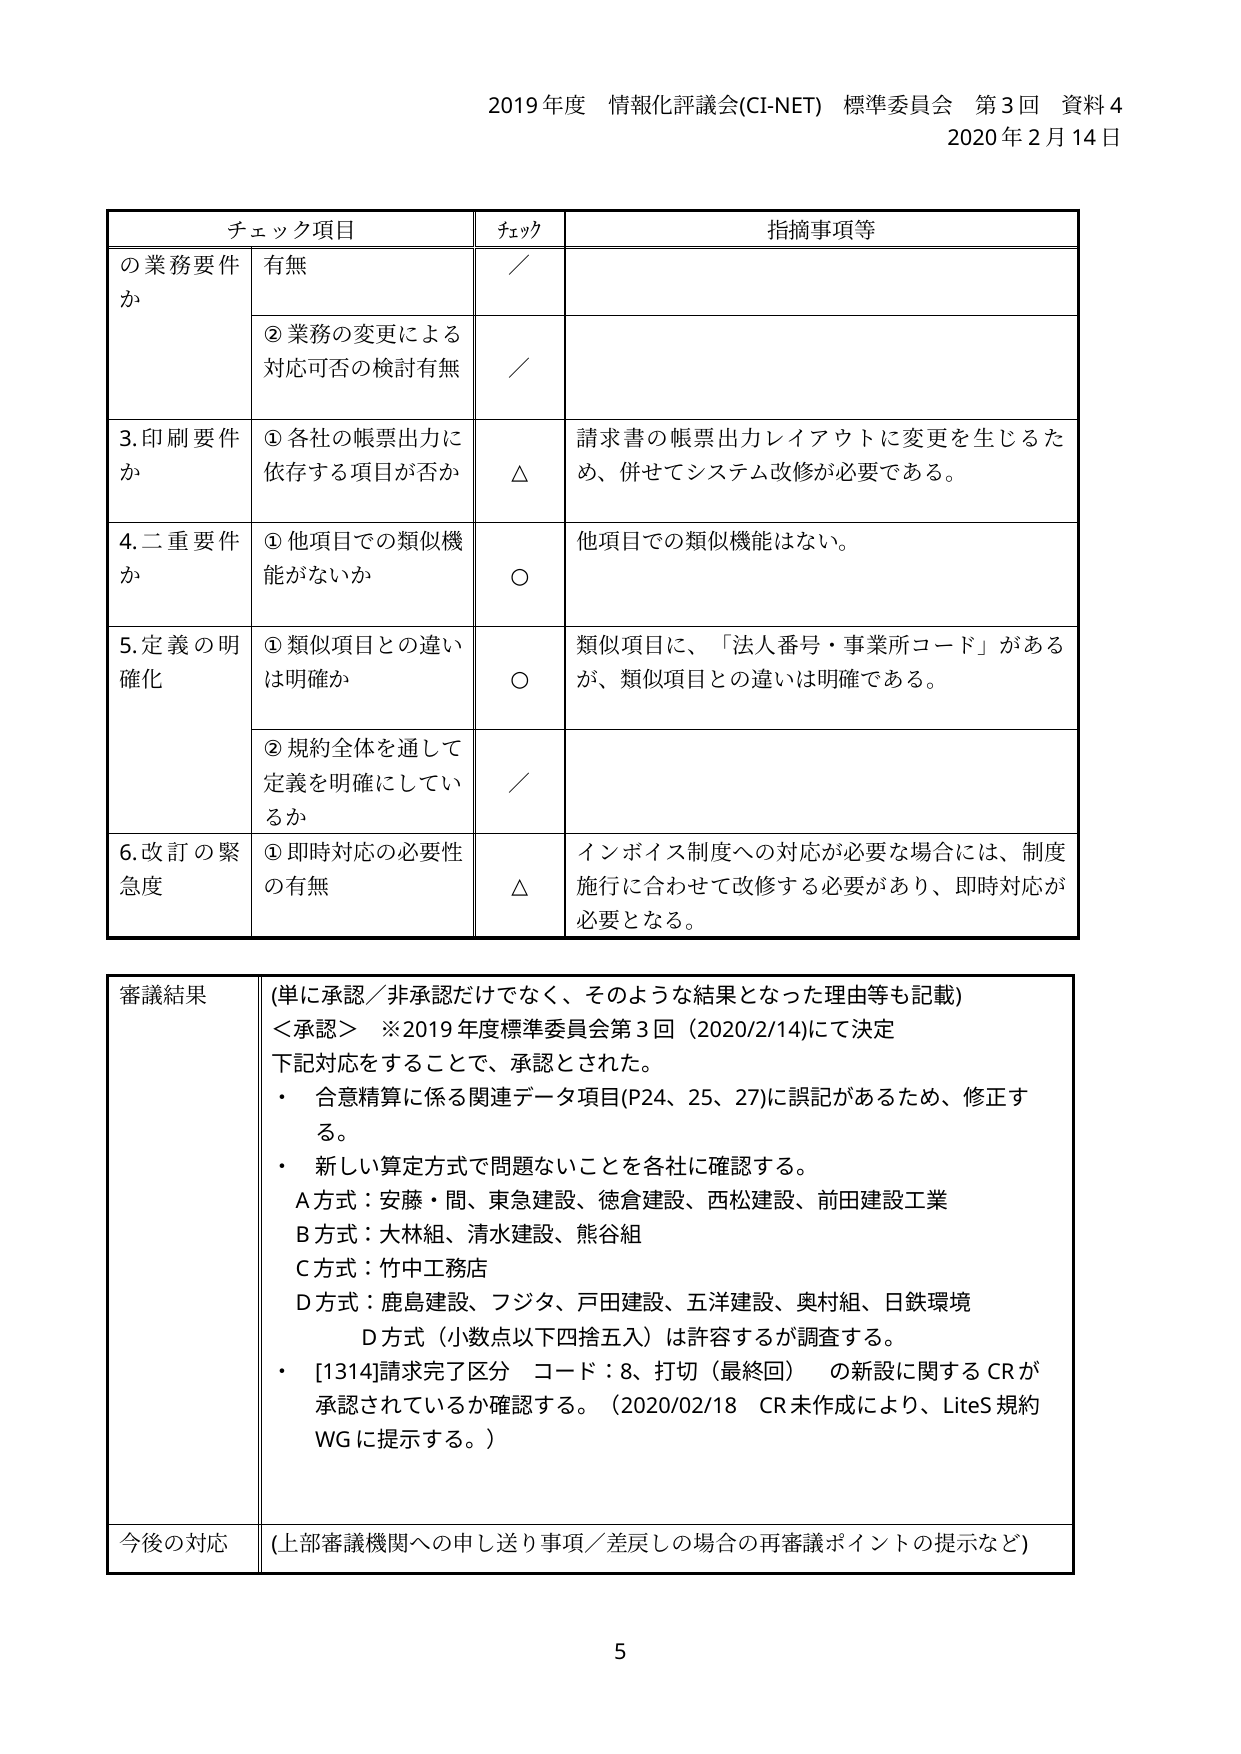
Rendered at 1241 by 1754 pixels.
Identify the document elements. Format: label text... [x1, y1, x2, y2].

table_header 指摘事項等 [566, 212, 1077, 246]
table_cell △ [476, 834, 564, 936]
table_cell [262, 1525, 1072, 1572]
table_cell 5.定義の明確化 [109, 627, 251, 833]
table_cell ②業務の変更による対応可否の検討有無 [252, 316, 473, 419]
table_header ﾁｪｯｸ [476, 212, 564, 246]
table_cell △ [476, 420, 564, 522]
table_cell 6.改訂の緊急度 [109, 834, 251, 936]
table_cell 4.二重要件か [109, 523, 251, 626]
table_cell ①他項目での類似機能がないか [252, 523, 473, 626]
table_cell ①即時対応の必要性の有無 [252, 834, 473, 936]
table_cell インボイス制度への対応が必要な場合には、制度施行に合わせて改修する必要があり、即時対応が必要となる。 [566, 834, 1077, 936]
table_cell [566, 249, 1077, 315]
table_cell 他項目での類似機能はない。 [566, 523, 1077, 626]
table_cell ○ [476, 523, 564, 626]
table_cell ①類似項目との違いは明確か [252, 627, 473, 729]
table_cell ②規約全体を通して定義を明確にしているか [252, 730, 473, 833]
table_header 審議結果 [109, 977, 258, 1523]
table_cell 今後の対応 [109, 1525, 258, 1572]
table_cell 類似項目に、「法人番号・事業所コード」があるが、類似項目との違いは明確である。 [566, 627, 1077, 729]
table_cell ／ [476, 730, 564, 833]
table_cell [566, 316, 1077, 419]
table_cell [566, 730, 1077, 833]
table_cell 2.各社固有の業務要件か [109, 249, 251, 419]
table_cell ○ [476, 627, 564, 729]
table_cell ①各社の帳票出力に依存する項目が否か [252, 420, 473, 522]
table_cell ①他ユーザの賛同の有無 [252, 249, 473, 315]
table_cell ／ [476, 249, 564, 315]
table_cell 3.印刷要件か [109, 420, 251, 522]
table_header (単に承認／非承認だけでなく、そのような結果となった理由等も記載) ＜承認＞ ※2019年度標準委員会第3回（2020/2/14)にて決定 下記対応をすることで、承認とされた。 合意精算に係る関連データ項目(P24、25、27)に誤記があるため、修正する。 新しい算定方式で問題ないことを各社に確認する。 A方式：安藤・間、東急建設、徳倉建設、西松建設、前田建設工業 B方式：大林組、清水建設、熊谷組 C方式：竹中工務店 D方式：鹿島建設、フジタ、戸田建設、五洋建設、奥村組、日鉄環境 D方式（小数点以下四捨五入）は許容するが調査する。 [1314]請求完了区分 コード：8、打切（最終回） の新設に関するCRが承認されているか確認する。（2020/02/18 CR未作成により、LiteS規約WGに提示する。） [262, 977, 1072, 1523]
table_header チェック項目 [109, 212, 473, 246]
table_cell ／ [476, 316, 564, 419]
table_cell 請求書の帳票出力レイアウトに変更を生じるため、併せてシステム改修が必要である。 [566, 420, 1077, 522]
